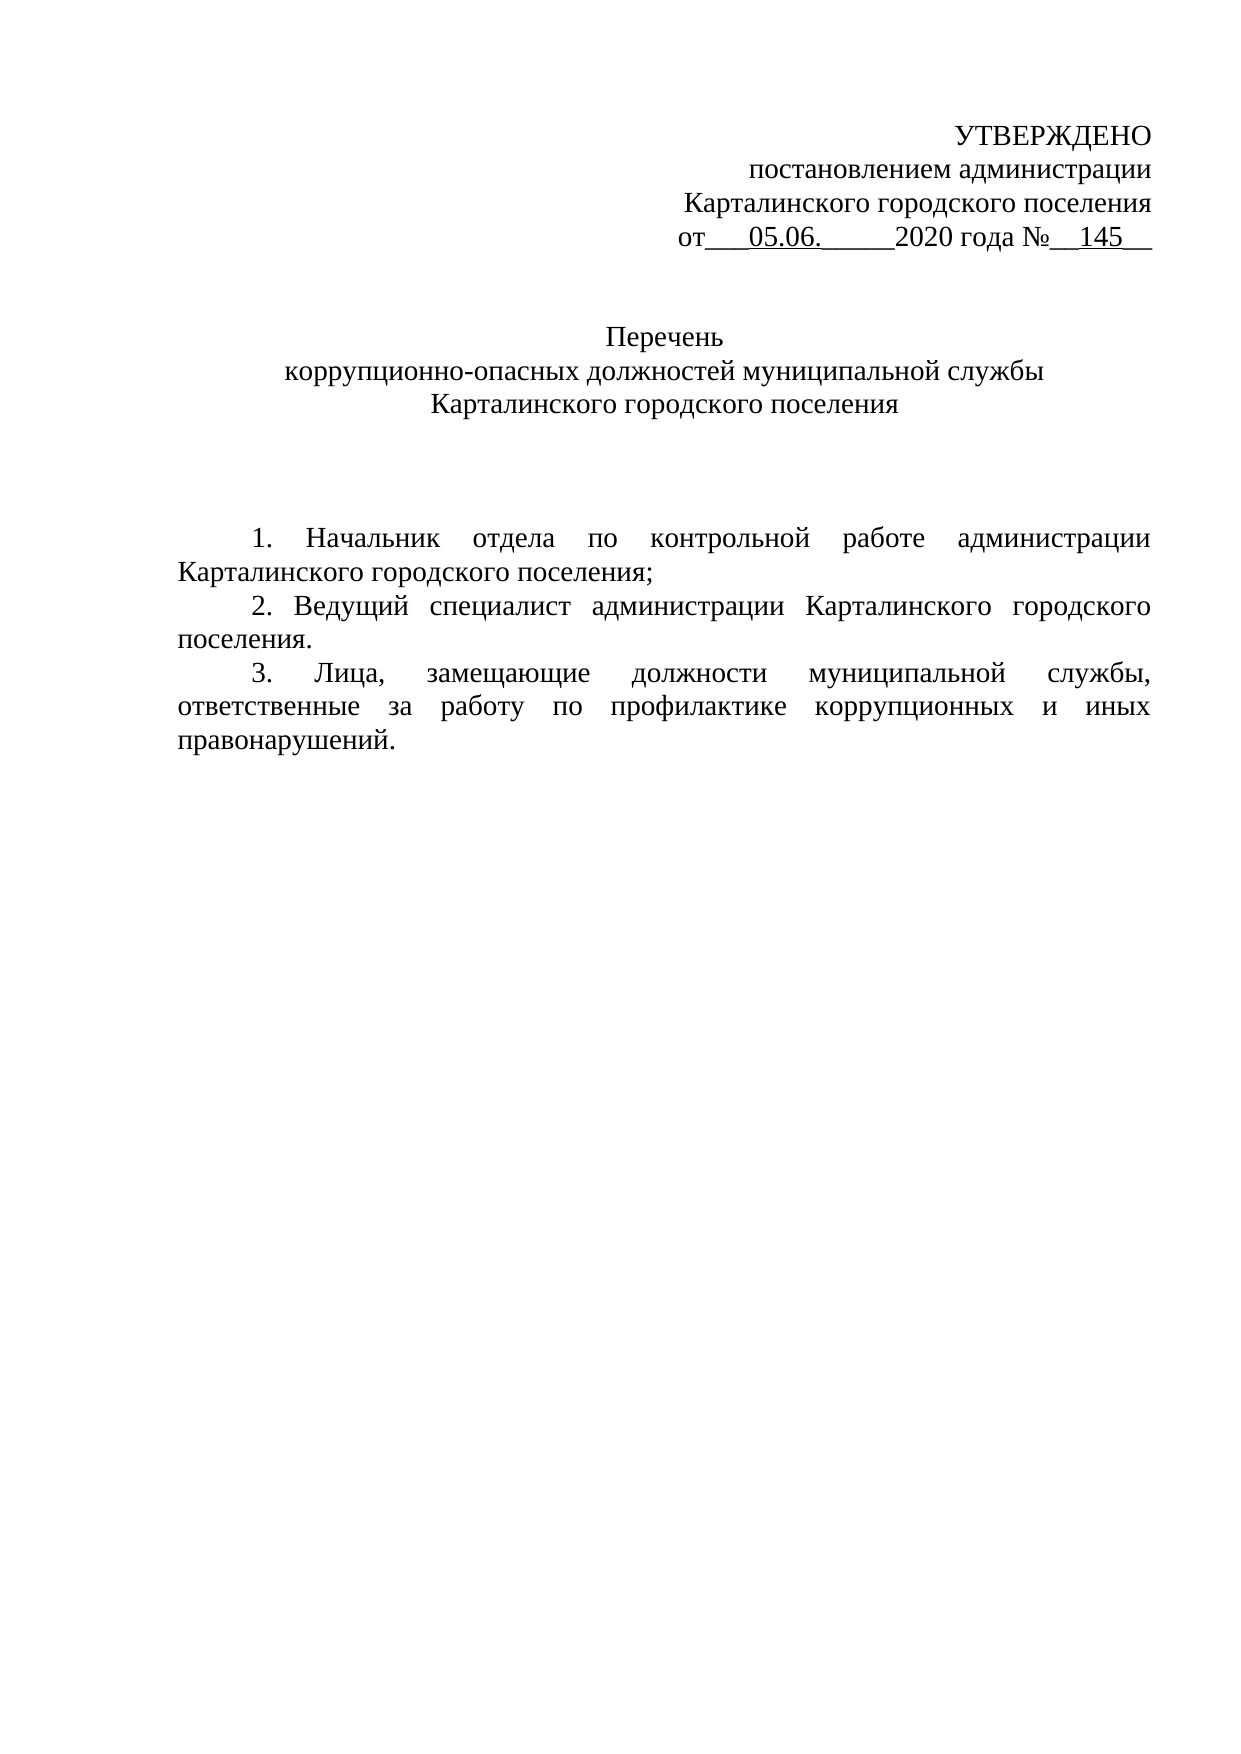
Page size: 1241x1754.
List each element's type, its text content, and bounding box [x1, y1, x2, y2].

text 1. Начальник отдела по контрольной работе администрации Карталинского городского поселения; [177, 521, 1152, 588]
text Карталинского городского поселения [177, 386, 1152, 420]
text коррупционно-опасных должностей муниципальной службы [177, 353, 1152, 386]
text 3. Лица, замещающие должности муниципальной службы, ответственные за работу по профилактике коррупционных и иных правонарушений. [177, 655, 1152, 755]
text Перечень [177, 319, 1152, 353]
text 2. Ведущий специалист администрации Карталинского городского поселения. [177, 588, 1152, 655]
text постановлением администрации [177, 152, 1152, 185]
text УТВЕРЖДЕНО [177, 118, 1152, 152]
text Карталинского городского поселения [177, 185, 1152, 219]
text от___05.06._____2020 года №__145__ [177, 219, 1152, 252]
